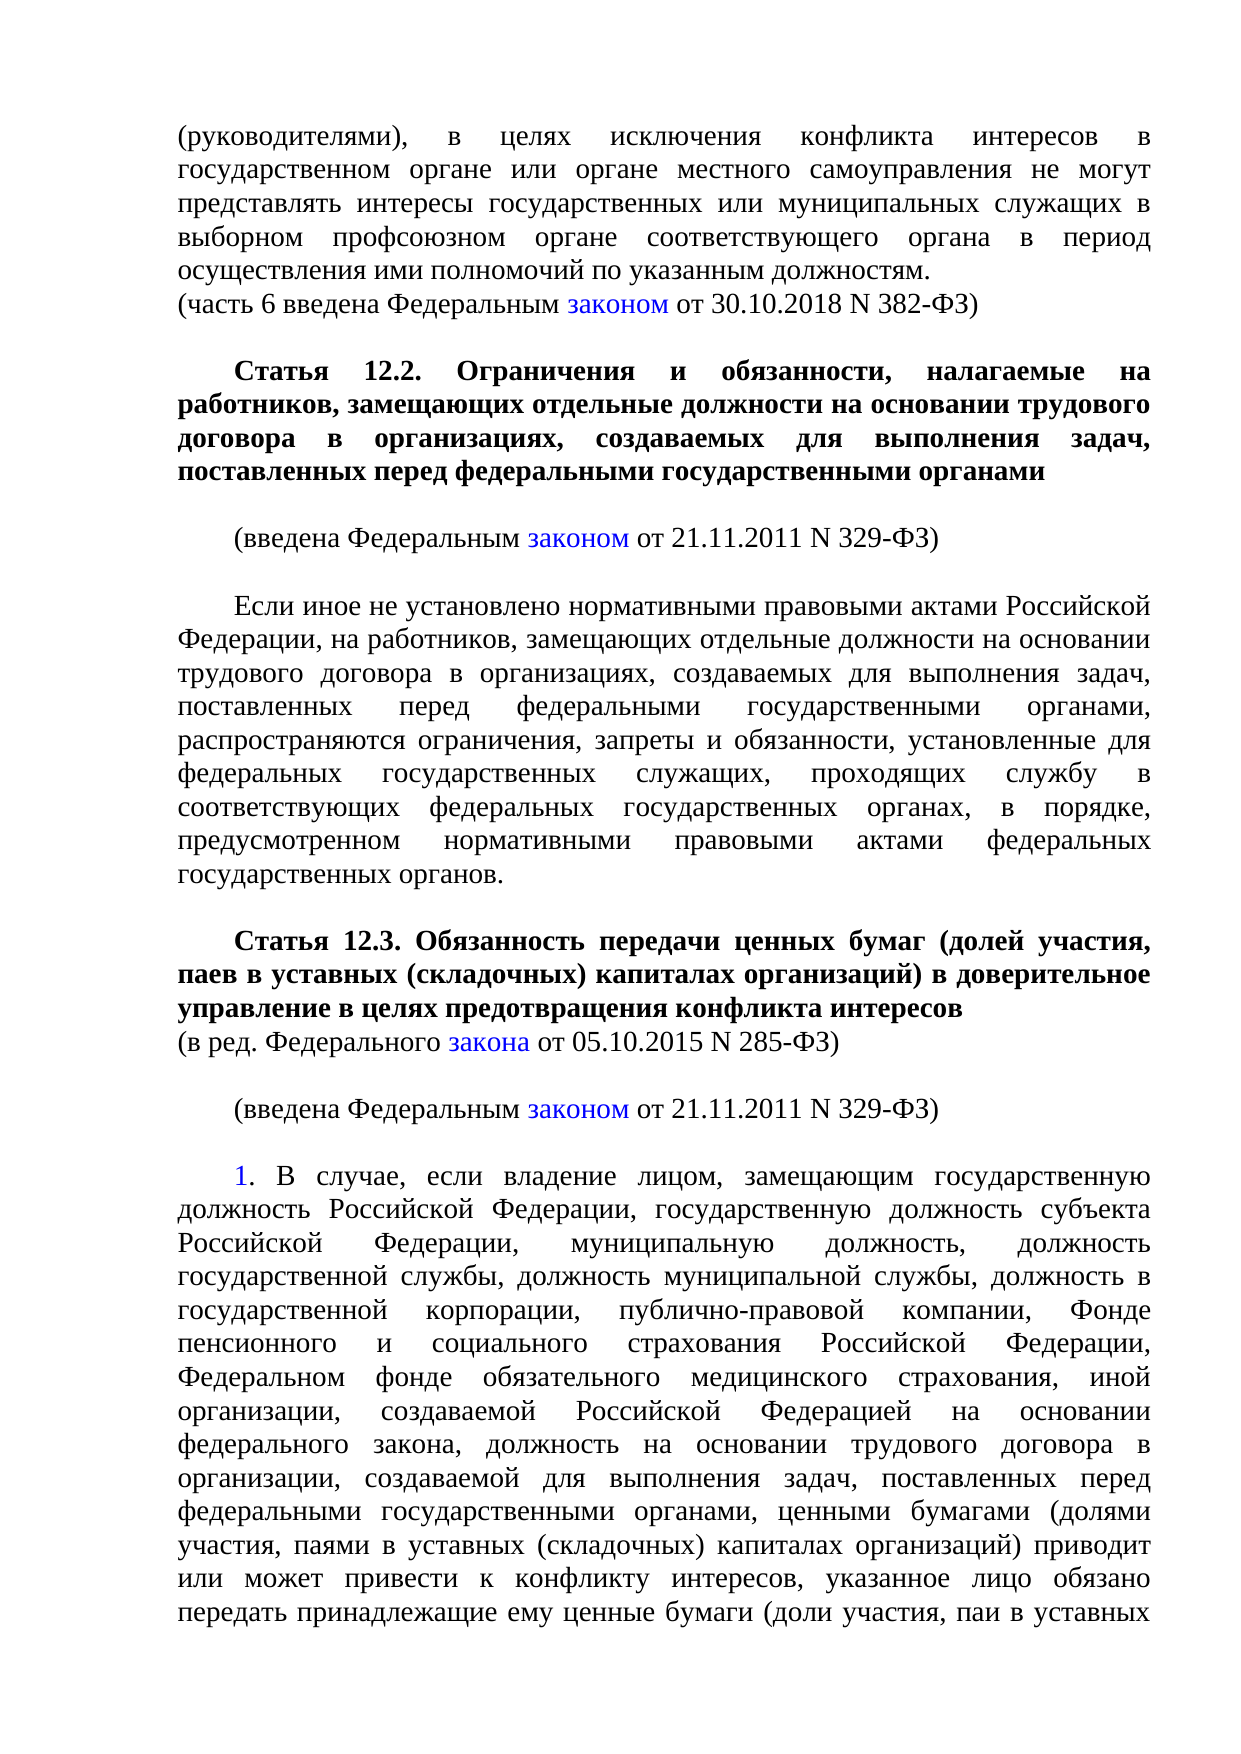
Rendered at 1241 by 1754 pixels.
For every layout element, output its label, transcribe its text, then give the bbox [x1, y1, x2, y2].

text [177, 118, 1152, 286]
text (часть 6 введена Федеральным законом от 30.10.2018 N 382-ФЗ) [177, 286, 1152, 319]
text (введена Федеральным законом от 21.11.2011 N 329-ФЗ) [177, 521, 1152, 554]
text Если иное не установлено нормативными правовыми актами Российской Федерации, на работников, замещающих отдельные должности на основании трудового договора в организациях, создаваемых для выполнения задач, поставленных перед федеральными государственными органами, распространяются ограничения, запреты и обязанности, установленные для федеральных государственных служащих, проходящих службу в соответствующих федеральных государственных органах, в порядке, предусмотренном нормативными правовыми актами федеральных государственных органов. [177, 588, 1152, 889]
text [177, 1158, 1152, 1627]
text (введена Федеральным законом от 21.11.2011 N 329-ФЗ) [177, 1091, 1152, 1124]
text (в ред. Федерального закона от 05.10.2015 N 285-ФЗ) [177, 1024, 1152, 1057]
title Статья 12.2. Ограничения и обязанности, налагаемые на работников, замещающих отдельные должности на основании трудового договора в организациях, создаваемых для выполнения задач, поставленных перед федеральными государственными органами [177, 353, 1152, 487]
title Статья 12.3. Обязанность передачи ценных бумаг (долей участия, паев в уставных (складочных) капиталах организаций) в доверительное управление в целях предотвращения конфликта интересов [177, 923, 1152, 1024]
